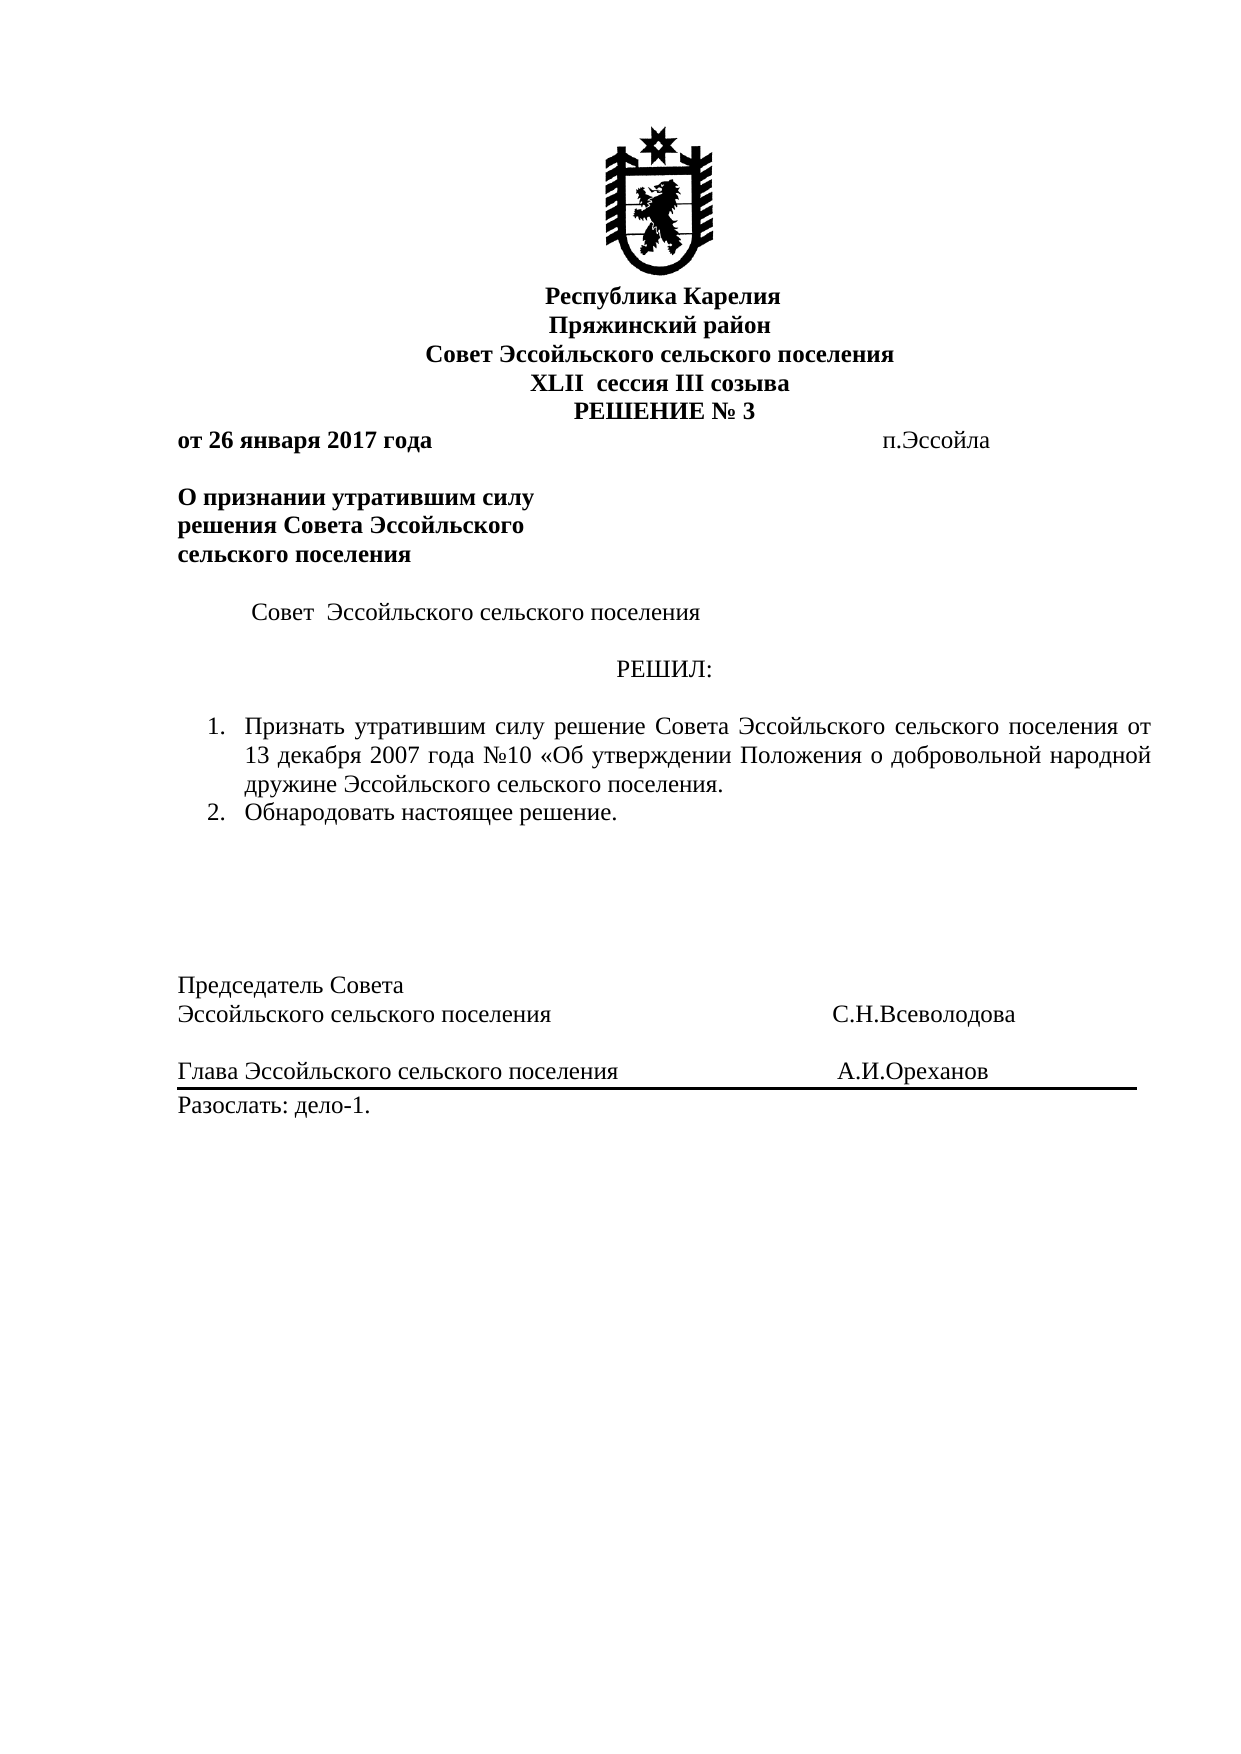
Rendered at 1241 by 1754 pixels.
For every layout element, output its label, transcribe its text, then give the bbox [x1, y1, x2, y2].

list Обнародовать настоящее решение. [207, 797, 1152, 826]
text Пряжинский район [254, 310, 1065, 339]
picture [599, 120, 720, 282]
title Эссойльского сельского поселения С.Н.Всеволодова [177, 999, 1137, 1027]
text О признании утратившим силу [177, 482, 1152, 511]
title Разослать: дело-1. [177, 1090, 1137, 1119]
text решения Совета Эссойльского [177, 511, 1152, 539]
text Совет Эссойльского сельского поселения [254, 339, 1065, 368]
text от 26 января 2017 года п.Эссойла [177, 425, 1137, 454]
text РЕШИЛ: [177, 654, 1152, 682]
text Совет Эссойльского сельского поселения [177, 597, 1152, 626]
text РЕШЕНИЕ № 3 [177, 146, 1152, 425]
list Признать утратившим силу решение Совета Эссойльского сельского поселения от 13 декабря 2007 года №10 «Об утверждении Положения о добровольной народной дружине Эссойльского сельского поселения. [207, 711, 1152, 797]
title Председатель Совета [177, 970, 1137, 999]
text XLII сессия III созыва [254, 368, 1065, 396]
text Республика Карелия [254, 281, 1065, 310]
title Глава Эссойльского сельского поселения А.И.Ореханов [177, 1056, 1137, 1087]
text сельского поселения [177, 539, 1152, 568]
